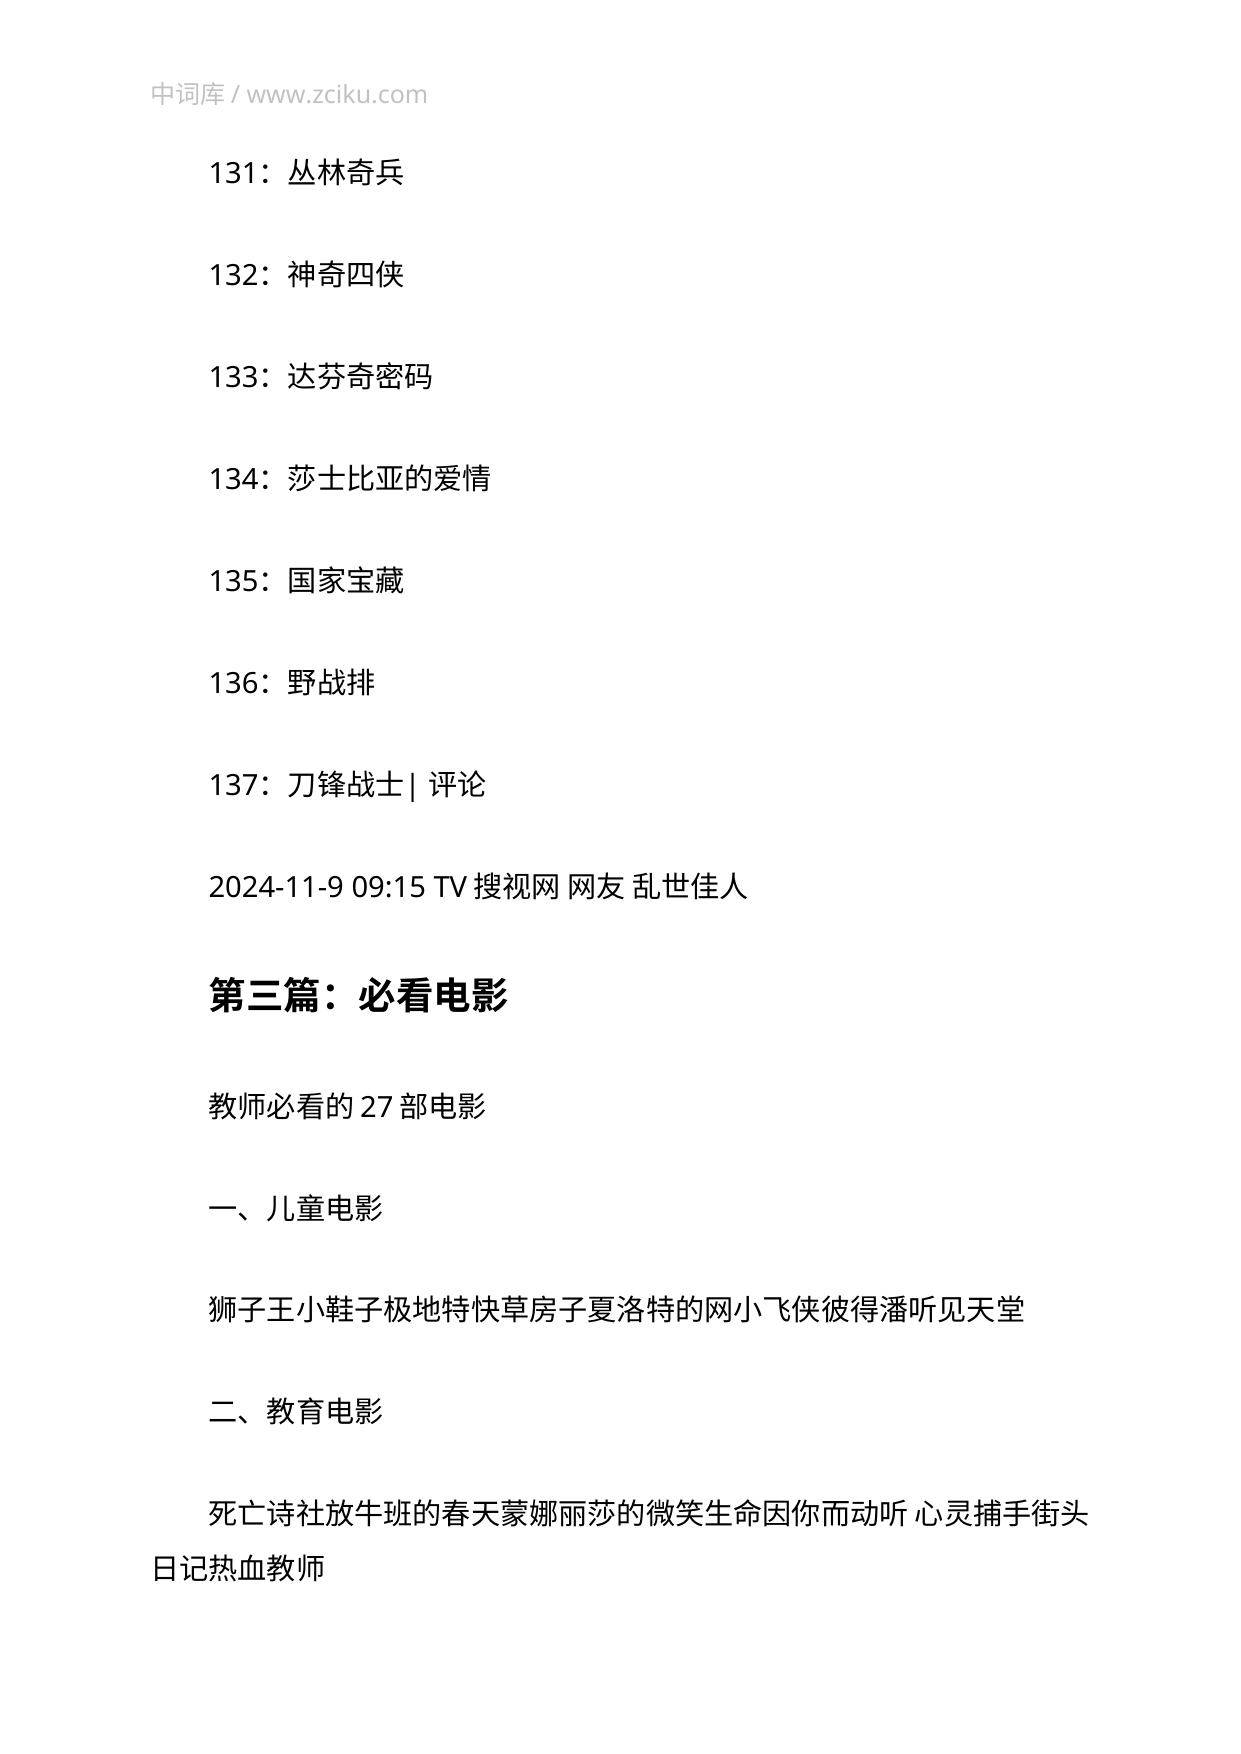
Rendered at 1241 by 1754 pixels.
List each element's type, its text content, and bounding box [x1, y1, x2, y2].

text 狮子王小鞋子极地特快草房子夏洛特的网小飞侠彼得潘听见天堂 [150, 1287, 1090, 1329]
text 教师必看的27部电影 [150, 1083, 1090, 1126]
text 132：神奇四侠 [150, 252, 1090, 294]
text 131：丛林奇兵 [150, 150, 1090, 192]
text 133：达芬奇密码 [150, 354, 1090, 396]
text 136：野战排 [150, 660, 1090, 702]
text 第三篇：必看电影 [150, 966, 1090, 1020]
text 134：莎士比亚的爱情 [150, 456, 1090, 498]
text 2024-11-9 09:15 TV搜视网 网友 乱世佳人 [150, 864, 1090, 906]
text 137：刀锋战士| 评论 [150, 762, 1090, 804]
text 死亡诗社放牛班的春天蒙娜丽莎的微笑生命因你而动听 心灵捕手街头日记热血教师 [150, 1491, 1090, 1588]
text 135：国家宝藏 [150, 558, 1090, 600]
text 二、教育电影 [150, 1389, 1090, 1431]
text 一、儿童电影 [150, 1185, 1090, 1227]
